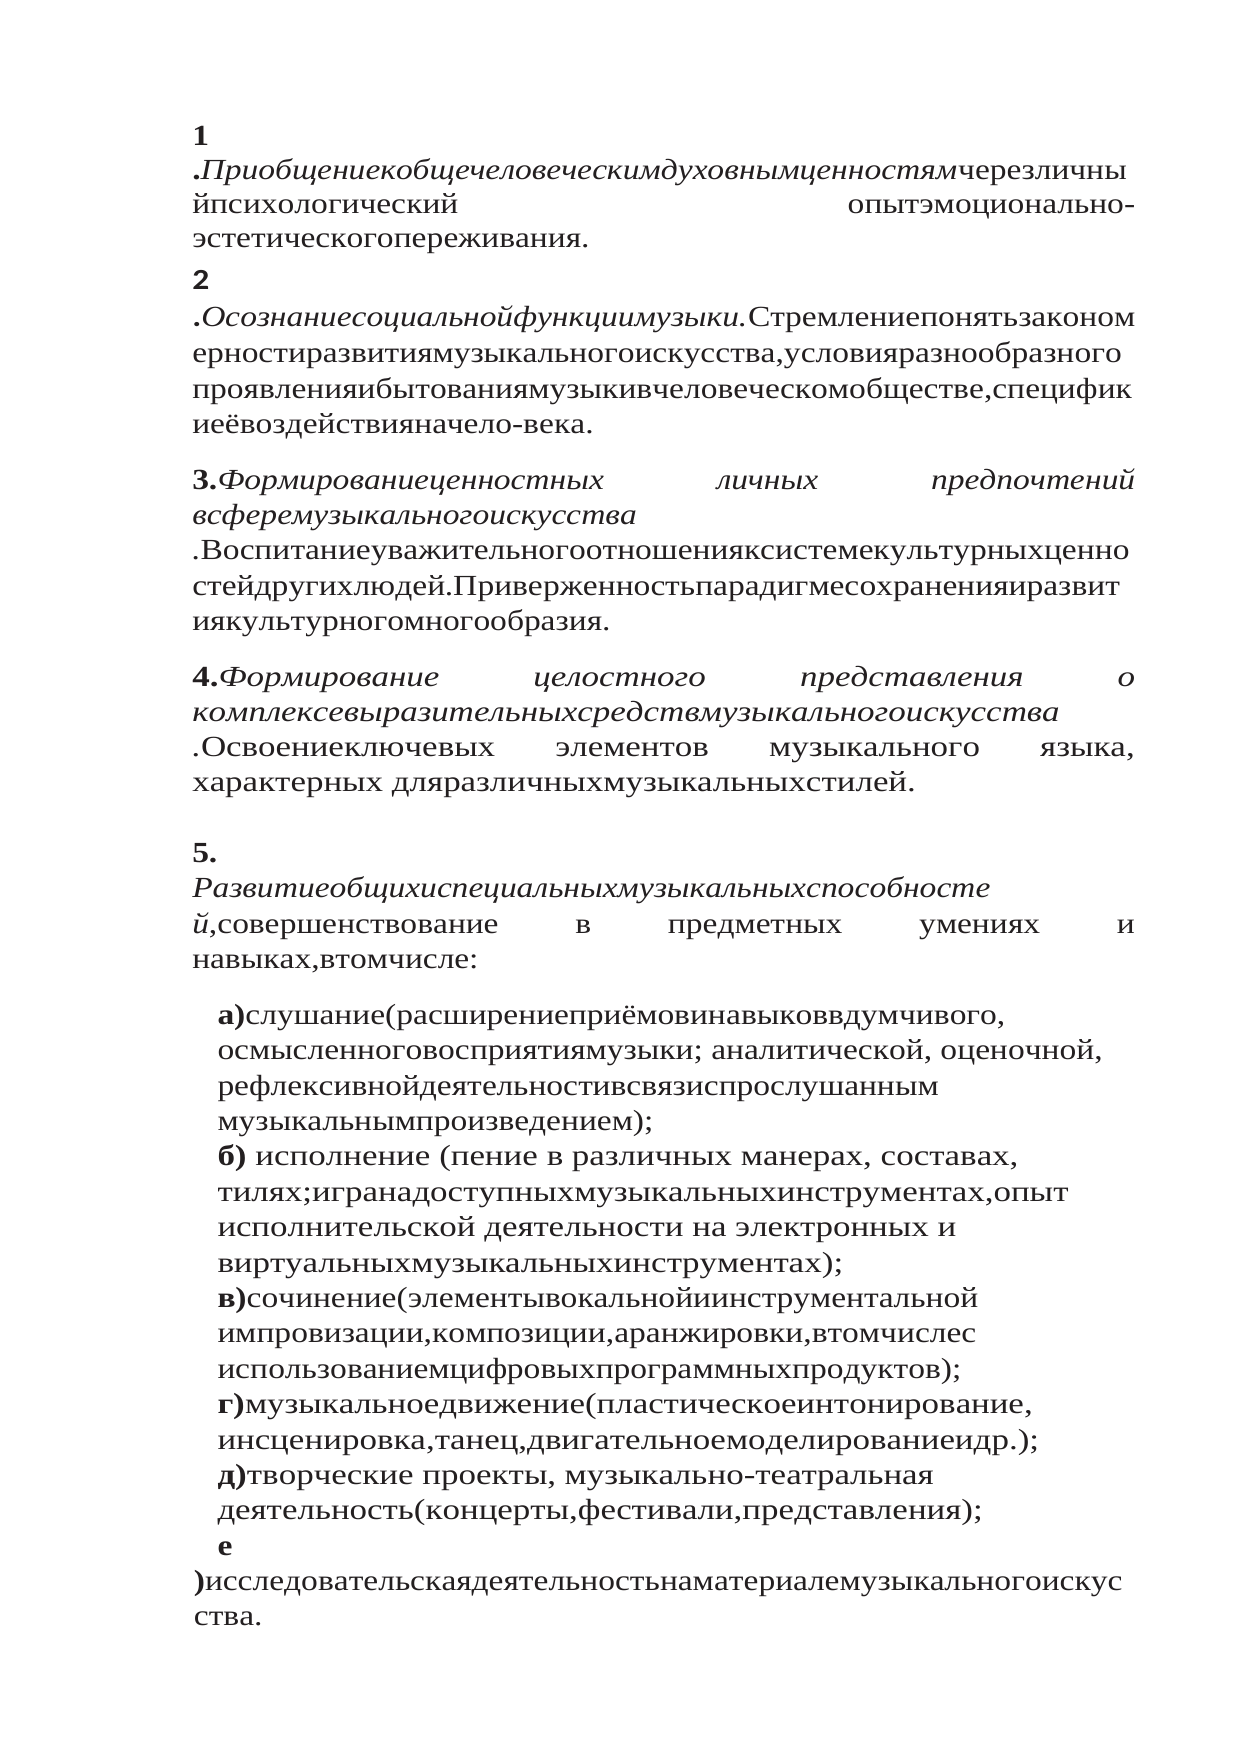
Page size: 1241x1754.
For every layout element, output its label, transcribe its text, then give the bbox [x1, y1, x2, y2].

text использованиемцифровыхпрограммныхпродуктов); [194, 1351, 1135, 1384]
text е)исследовательскаядеятельностьнаматериалемузыкальногоискусства. [194, 1528, 1136, 1632]
text рефлексивнойдеятельностивсвязиспрослушанным [194, 1068, 1136, 1101]
text а)слушание(расширениеприёмовинавыковвдумчивого, [194, 997, 1136, 1031]
text д)творческие проекты, музыкально-театральная [194, 1457, 1136, 1491]
text в)сочинение(элементывокальнойиинструментальной [194, 1280, 1135, 1314]
text осмысленноговосприятиямузыки; аналитической, оценочной, [194, 1032, 1136, 1066]
text исполнительской деятельности на электронных и [194, 1209, 1136, 1243]
list 1.Приобщениекобщечеловеческимдуховнымценностямчерезличныйпсихологический опытэмоционально-эстетическогопереживания. [192, 118, 1136, 253]
text 5. Развитиеобщихиспециальныхмузыкальныхспособностей,совершенствование в предметных умениях и навыках,втомчисле: [192, 835, 1136, 974]
text импровизации,композиции,аранжировки,втомчислес [194, 1316, 1135, 1349]
text виртуальныхмузыкальныхинструментах); [194, 1245, 1136, 1278]
text б) исполнение (пение в различных манерах, составах, [194, 1138, 1136, 1172]
text музыкальнымпроизведением); [194, 1103, 1136, 1137]
list 4.Формирование целостного представления о комплексевыразительныхсредствмузыкальногоискусства.Освоениеключевых элементов музыкального языка, характерных дляразличныхмузыкальныхстилей. [192, 659, 1136, 798]
text 2.Осознаниесоциальнойфункциимузыки.Стремлениепонятьзакономерностиразвитиямузыкальногоискусства,условияразнообразногопроявленияибытованиямузыкивчеловеческомобществе,спецификиеёвоздействияначело-века. [192, 261, 1136, 439]
text тилях;игранадоступныхмузыкальныхинструментах,опыт [194, 1174, 1136, 1207]
text г)музыкальноедвижение(пластическоеинтонирование, [194, 1386, 1136, 1420]
text инсценировка,танец,двигательноемоделированиеидр.); [194, 1422, 1136, 1455]
text деятельность(концерты,фестивали,представления); [194, 1492, 1136, 1526]
text 3.Формированиеценностных личных предпочтений всферемузыкальногоискусства.Воспитаниеуважительногоотношенияксистемекультурныхценностейдругихлюдей.Приверженностьпарадигмесохраненияиразвитиякультурногомногообразия. [192, 462, 1136, 636]
